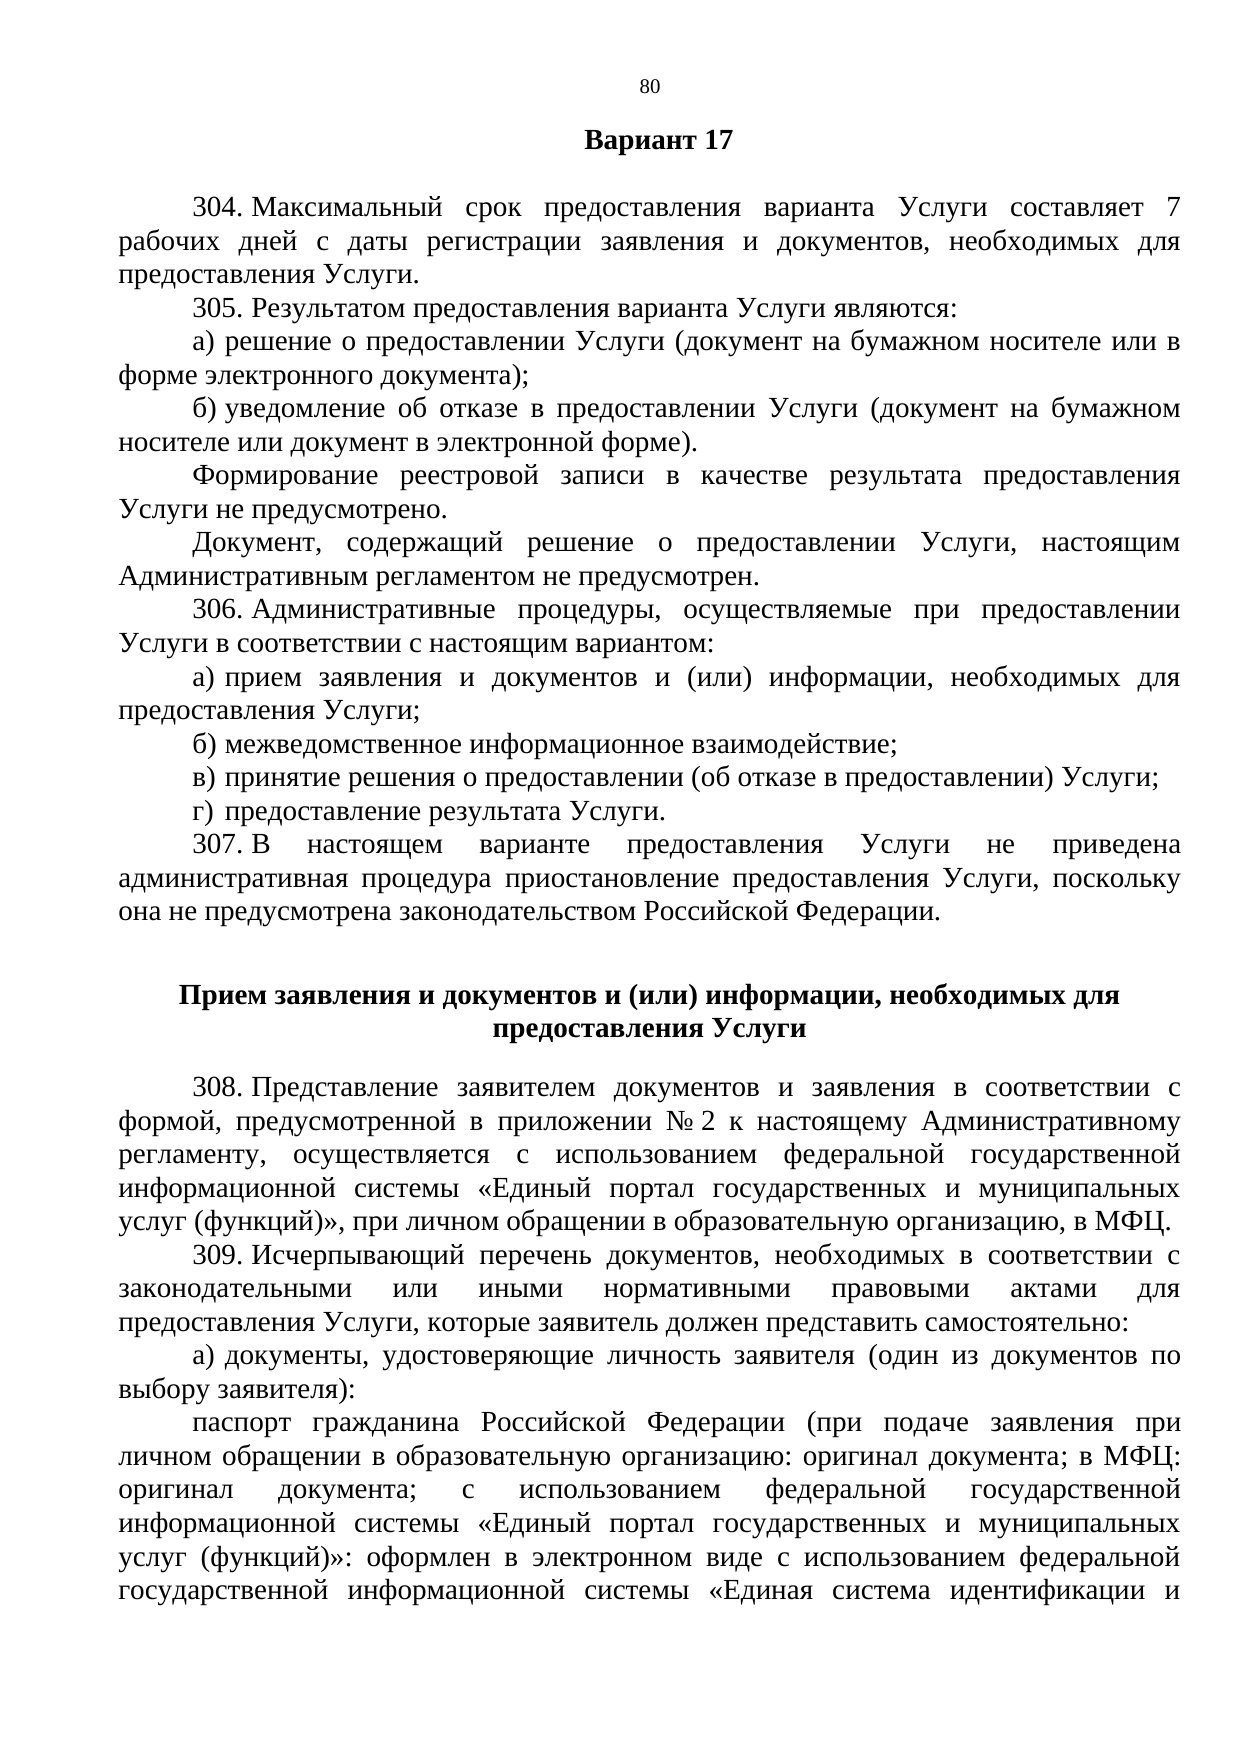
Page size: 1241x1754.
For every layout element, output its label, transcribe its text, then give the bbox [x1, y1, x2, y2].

list документы, удостоверяющие личность заявителя (один из документов по выбору заявителя): [118, 1337, 1181, 1404]
list В настоящем варианте предоставления Услуги не приведена административная процедура приостановление предоставления Услуги, поскольку она не предусмотрена законодательством Российской Федерации. [118, 826, 1181, 927]
list Результатом предоставления варианта Услуги являются: [118, 290, 1181, 323]
list уведомление об отказе в предоставлении Услуги (документ на бумажном носителе или документ в электронной форме). [118, 390, 1181, 457]
list Исчерпывающий перечень документов, необходимых в соответствии с законодательными или иными нормативными правовыми актами для предоставления Услуги, которые заявитель должен представить самостоятельно: [118, 1237, 1181, 1337]
list Максимальный срок предоставления варианта Услуги составляет 7 рабочих дней с даты регистрации заявления и документов, необходимых для предоставления Услуги. [118, 189, 1181, 290]
list принятие решения о предоставлении (об отказе в предоставлении) Услуги; [118, 759, 1181, 793]
text Формирование реестровой записи в качестве результата предоставления Услуги не предусмотрено. [118, 457, 1181, 524]
list Административные процедуры, осуществляемые при предоставлении Услуги в соответствии с настоящим вариантом: [118, 592, 1181, 659]
list предоставление результата Услуги. [118, 793, 1181, 826]
text Прием заявления и документов и (или) информации, необходимых для предоставления Услуги [118, 977, 1181, 1044]
text Документ, содержащий решение о предоставлении Услуги, настоящим Административным регламентом не предусмотрен. [118, 524, 1181, 592]
list прием заявления и документов и (или) информации, необходимых для предоставления Услуги; [118, 659, 1181, 726]
list Представление заявителем документов и заявления в соответствии с формой, предусмотренной в приложении № 2 к настоящему Административному регламенту, осуществляется с использованием федеральной государственной информационной системы «Единый портал государственных и муниципальных услуг (функций)», при личном обращении в образовательную организацию, в МФЦ. [118, 1069, 1181, 1237]
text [118, 1404, 1181, 1606]
list межведомственное информационное взаимодействие; [118, 726, 1181, 759]
list решение о предоставлении Услуги (документ на бумажном носителе или в форме электронного документа); [118, 323, 1181, 390]
